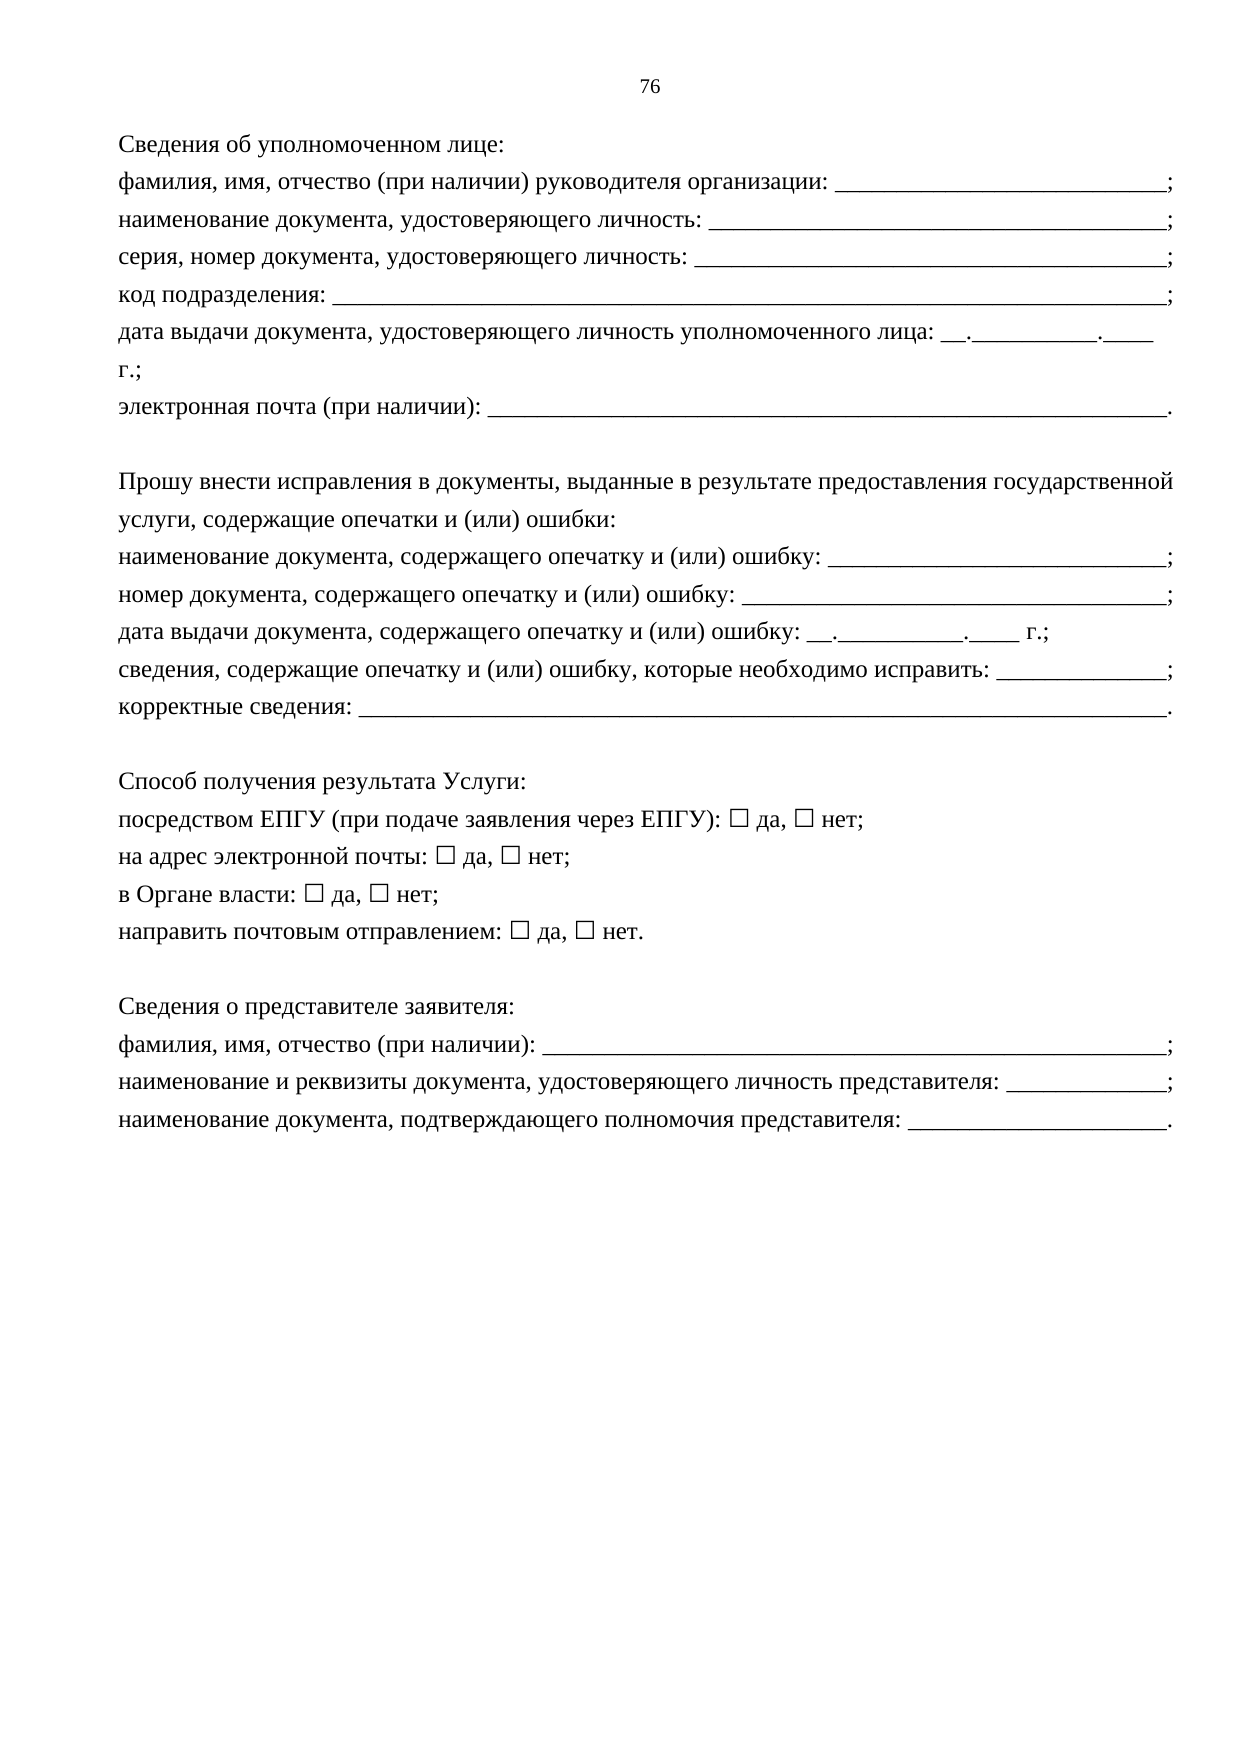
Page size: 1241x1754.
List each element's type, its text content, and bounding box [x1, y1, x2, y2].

text Сведения об уполномоченном лице: [118, 122, 1181, 159]
text сведения, содержащие опечатку и (или) ошибку, которые необходимо исправить: ; [118, 647, 1181, 684]
text серия, номер документа, удостоверяющего личность: ; [118, 234, 1181, 272]
text наименование документа, подтверждающего полномочия представителя: . [118, 1097, 1181, 1134]
text в Органе власти: да, нет; [118, 872, 1181, 909]
text Способ получения результата Услуги: [118, 759, 1181, 797]
text номер документа, содержащего опечатку и (или) ошибку: ; [118, 572, 1181, 609]
text Прошу внести исправления в документы, выданные в результате предоставления государственной услуги, содержащие опечатки и (или) ошибки: [118, 459, 1181, 534]
text направить почтовым отправлением: да, нет. [118, 909, 1181, 947]
text корректные сведения: . [118, 684, 1181, 722]
text наименование документа, содержащего опечатку и (или) ошибку: ; [118, 534, 1181, 572]
text дата выдачи документа, содержащего опечатку и (или) ошибку: __.__________.____ г.; [118, 609, 1181, 647]
text на адрес электронной почты: да, нет; [118, 834, 1181, 872]
text наименование документа, удостоверяющего личность: ; [118, 197, 1181, 234]
text дата выдачи документа, удостоверяющего личность уполномоченного лица: __.__________.____ г.; [118, 309, 1181, 384]
text наименование и реквизиты документа, удостоверяющего личность представителя: ; [118, 1059, 1181, 1097]
text фамилия, имя, отчество (при наличии): ; [118, 1022, 1181, 1059]
text электронная почта (при наличии): . [118, 384, 1181, 422]
text фамилия, имя, отчество (при наличии) руководителя организации: ; [118, 159, 1181, 197]
text посредством ЕПГУ (при подаче заявления через ЕПГУ): да, нет; [118, 797, 1181, 834]
text код подразделения: ; [118, 272, 1181, 309]
text Сведения о представителе заявителя: [118, 984, 1181, 1022]
